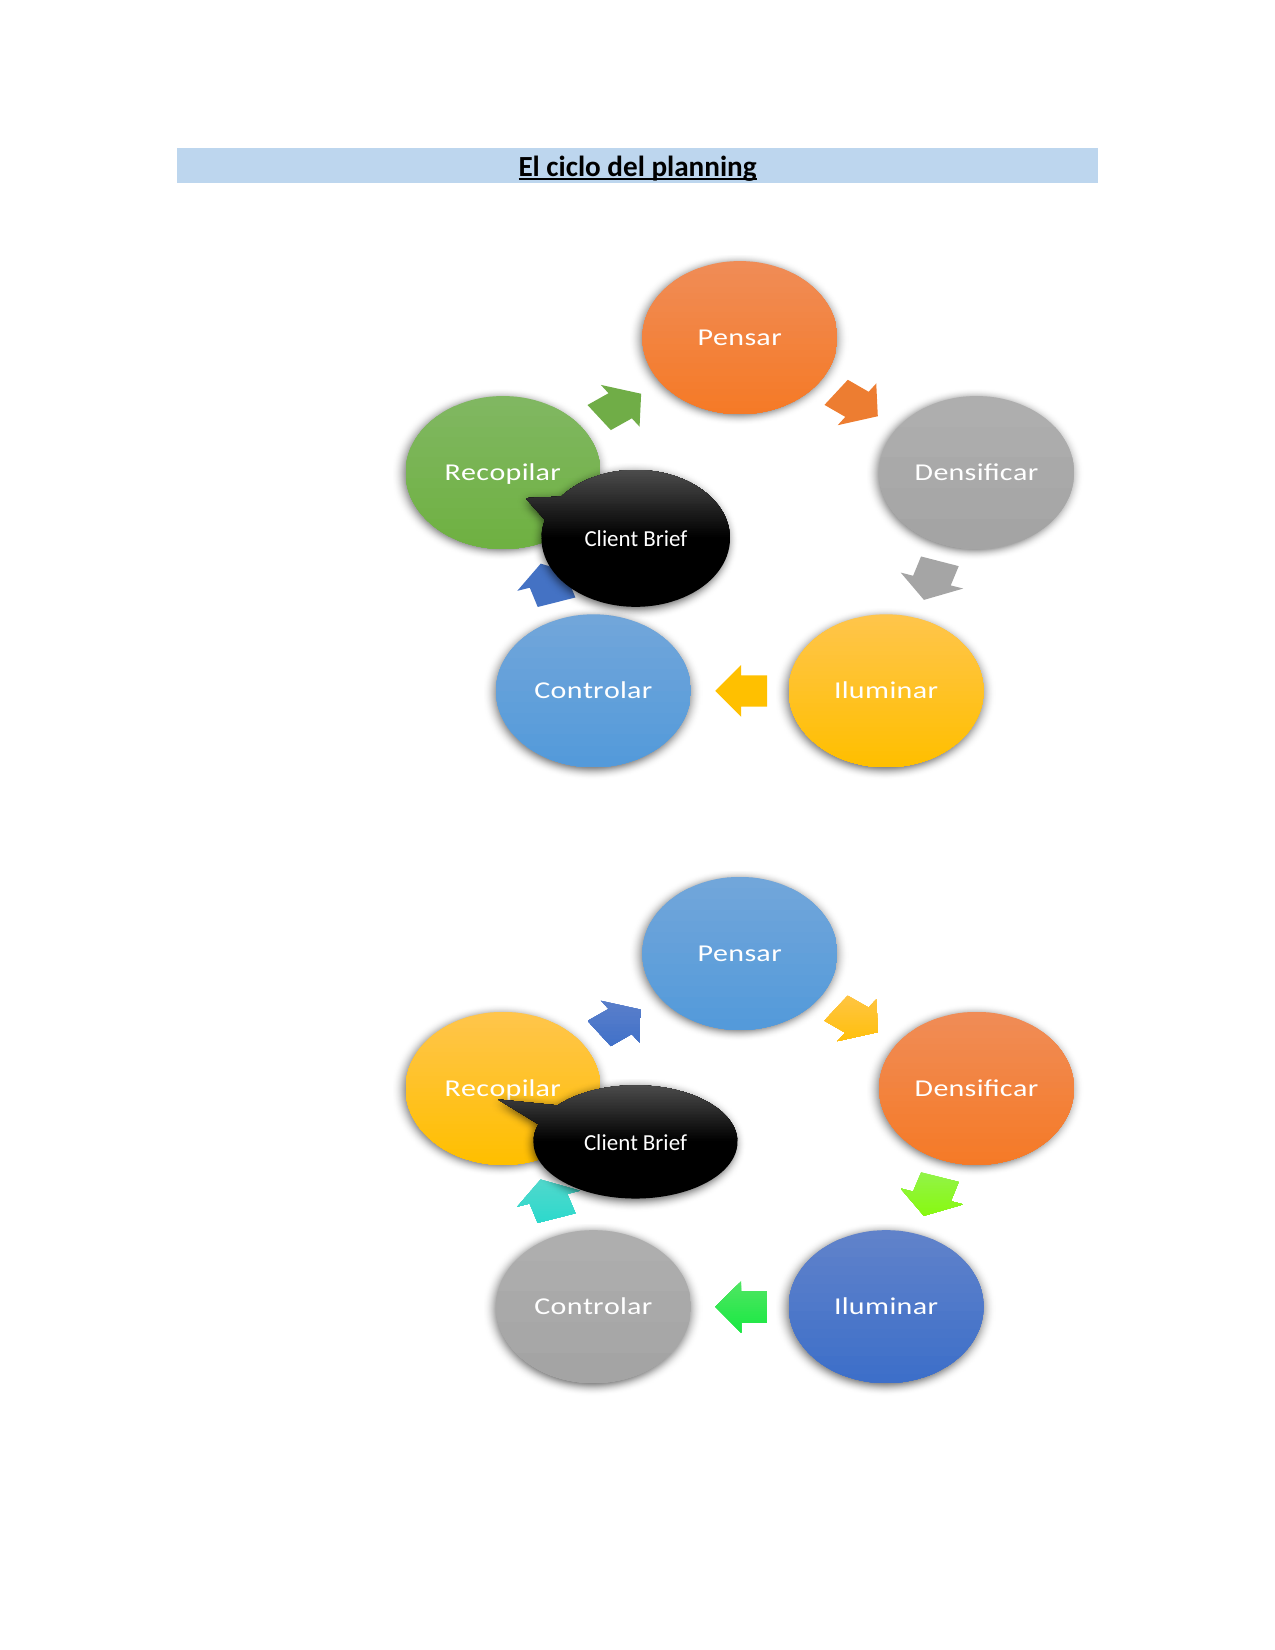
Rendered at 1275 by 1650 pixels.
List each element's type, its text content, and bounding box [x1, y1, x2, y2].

text El ciclo del planning [177, 148, 1098, 183]
